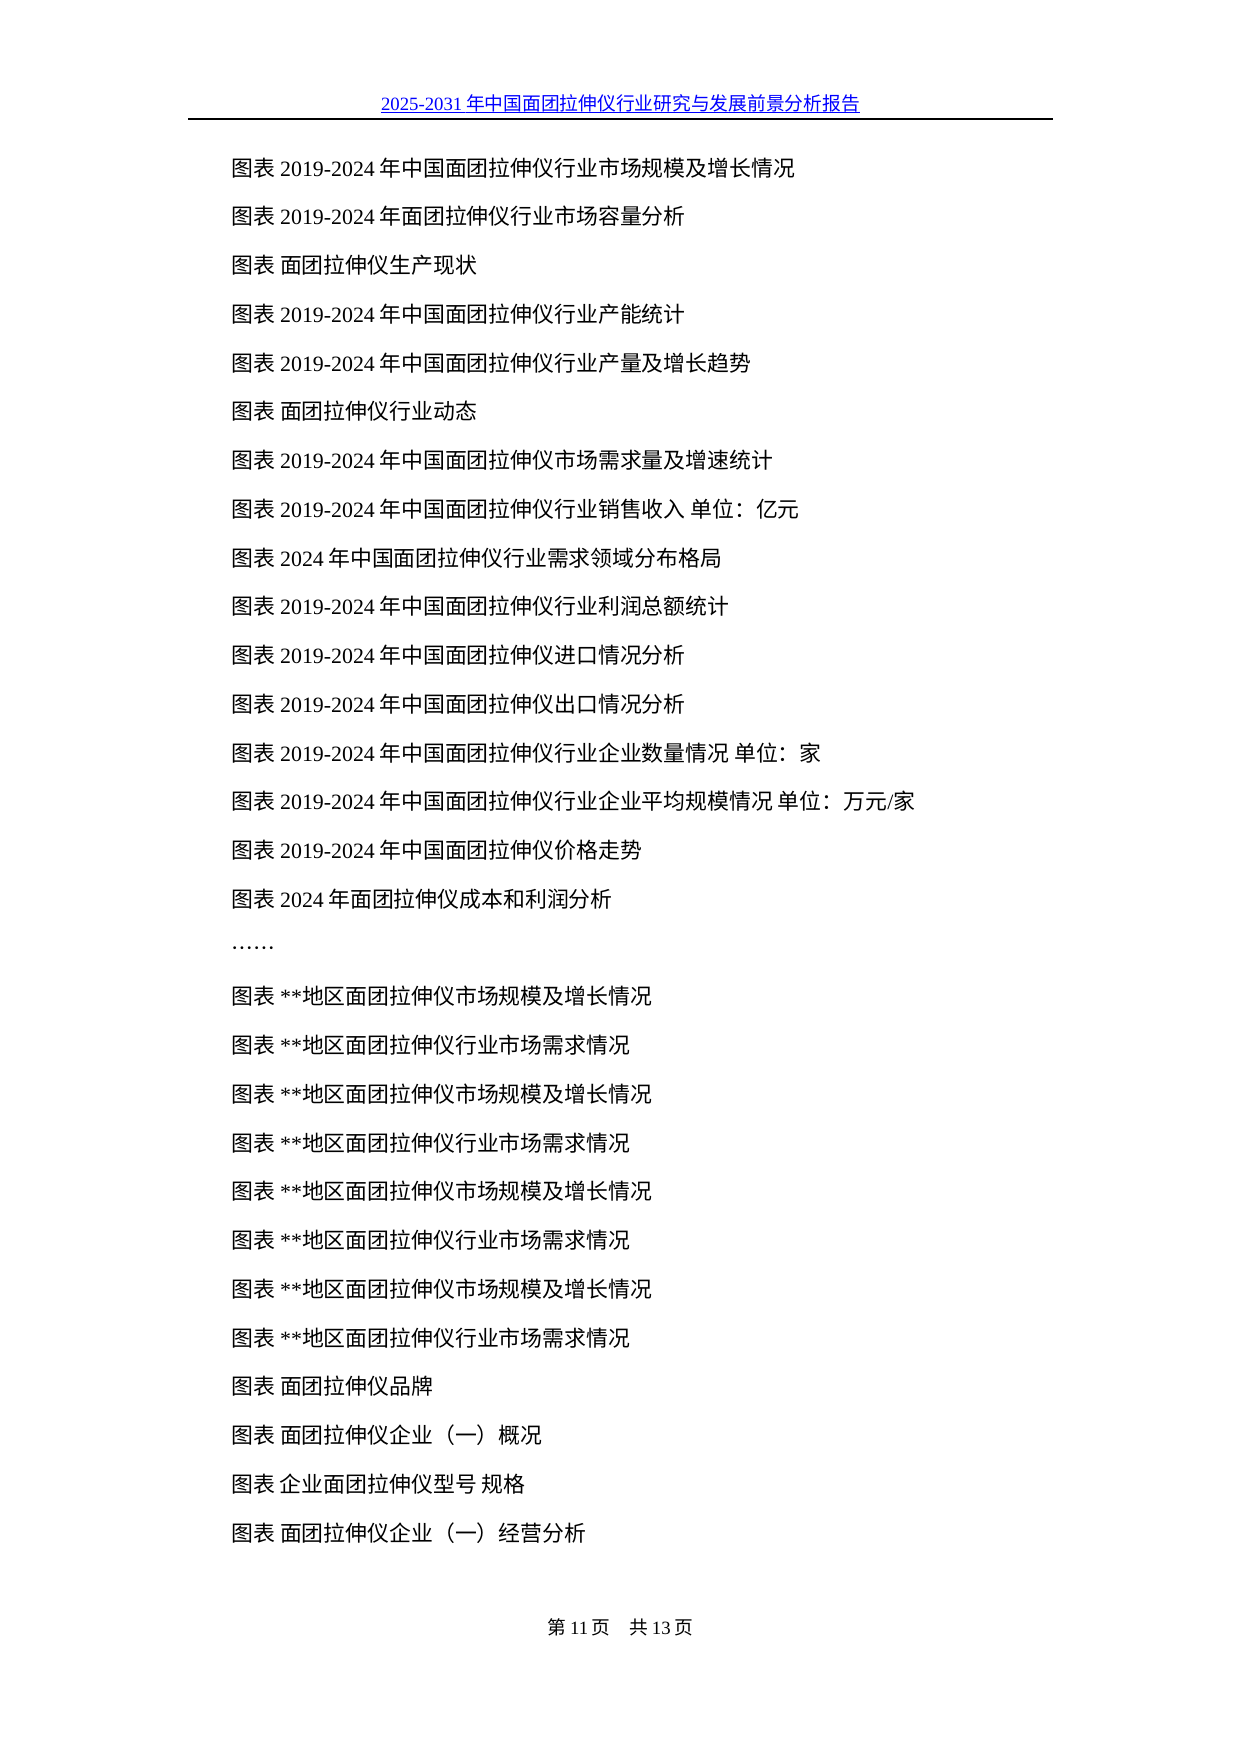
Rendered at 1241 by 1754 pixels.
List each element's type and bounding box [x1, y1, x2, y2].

text [187, 150, 1053, 1548]
